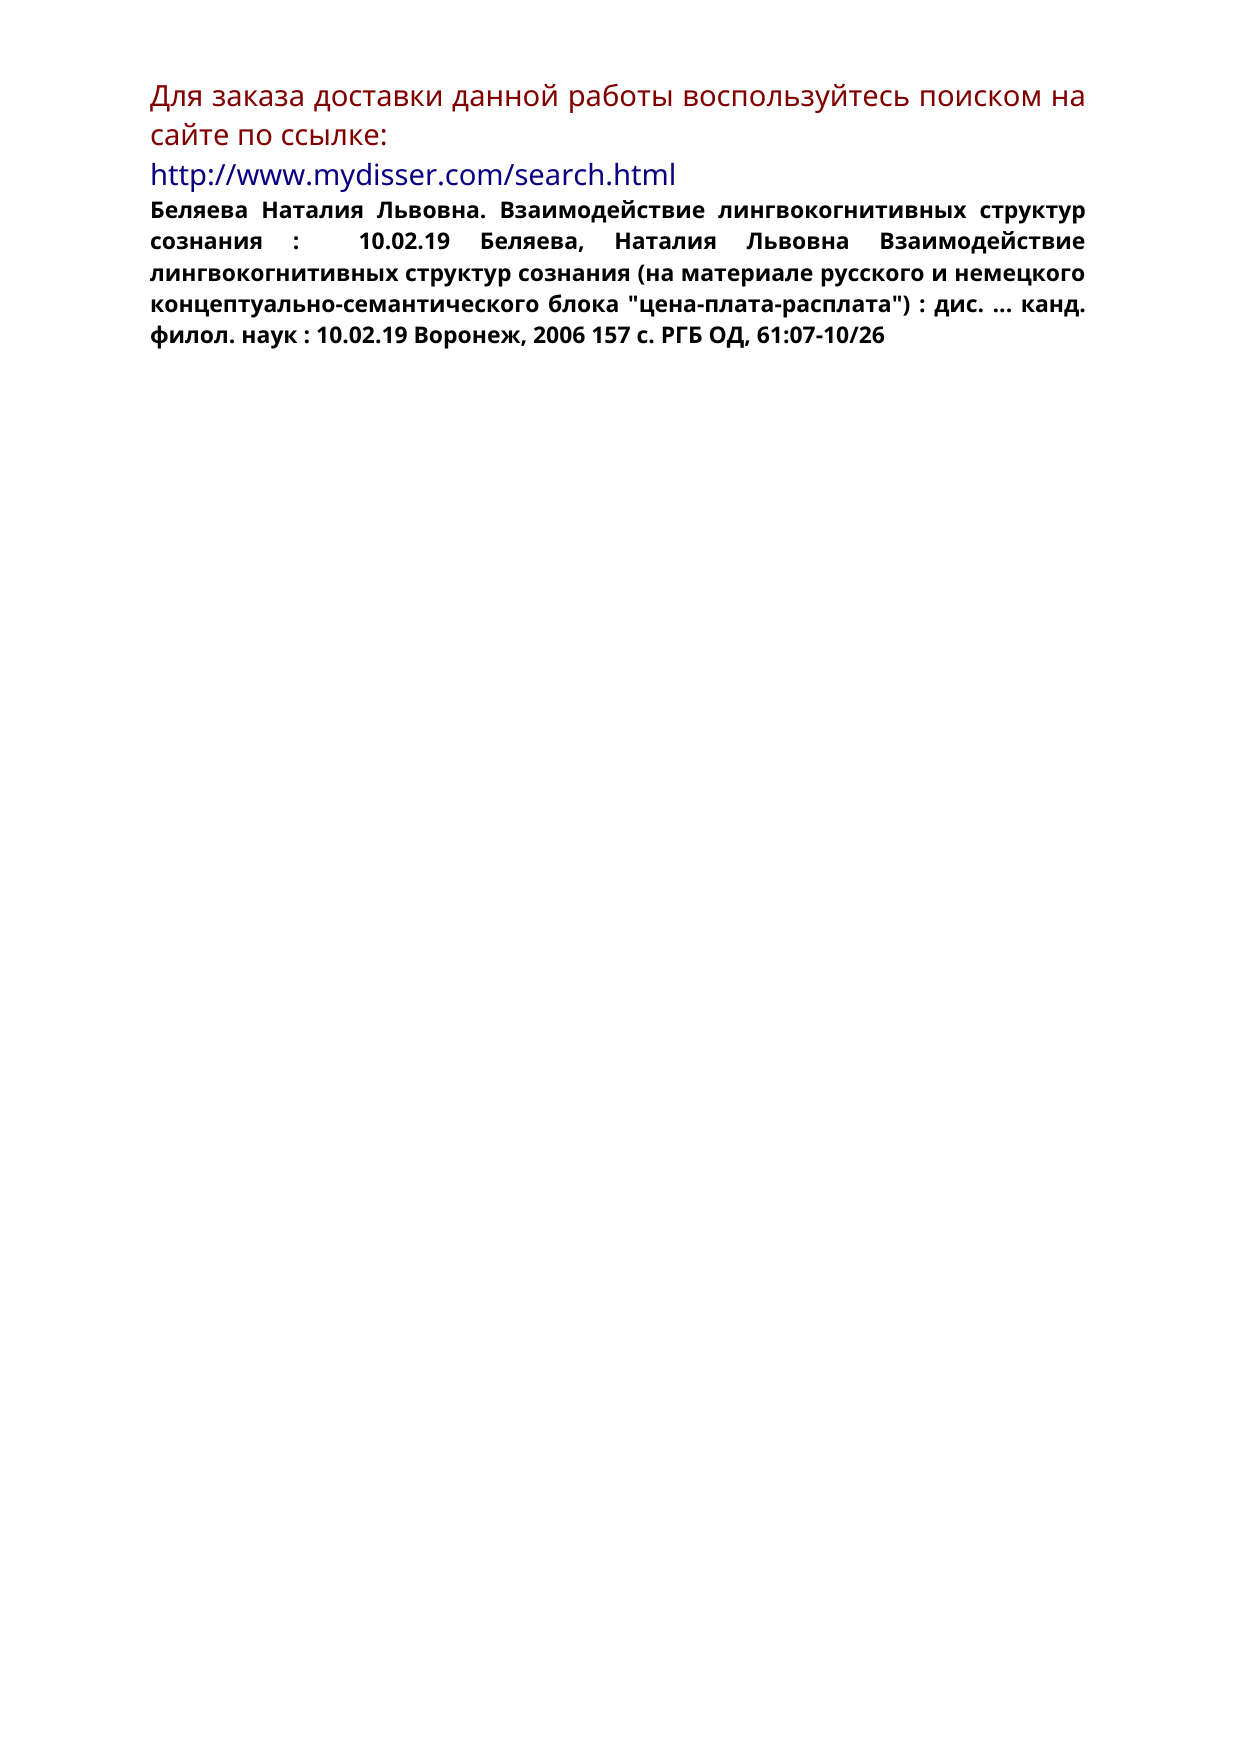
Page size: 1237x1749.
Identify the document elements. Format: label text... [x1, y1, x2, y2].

text Беляева Наталия Львовна. Взаимодействие лингвокогнитивных структур сознания : 10.02.19 Беляева, Наталия Львовна Взаимодействие лингвокогнитивных структур сознания (на материале русского и немецкого концептуально-семантического блока "цена-плата-расплата") : дис. ... канд. филол. наук : 10.02.19 Воронеж, 2006 157 с. РГБ ОД, 61:07-10/26 [150, 194, 1086, 350]
